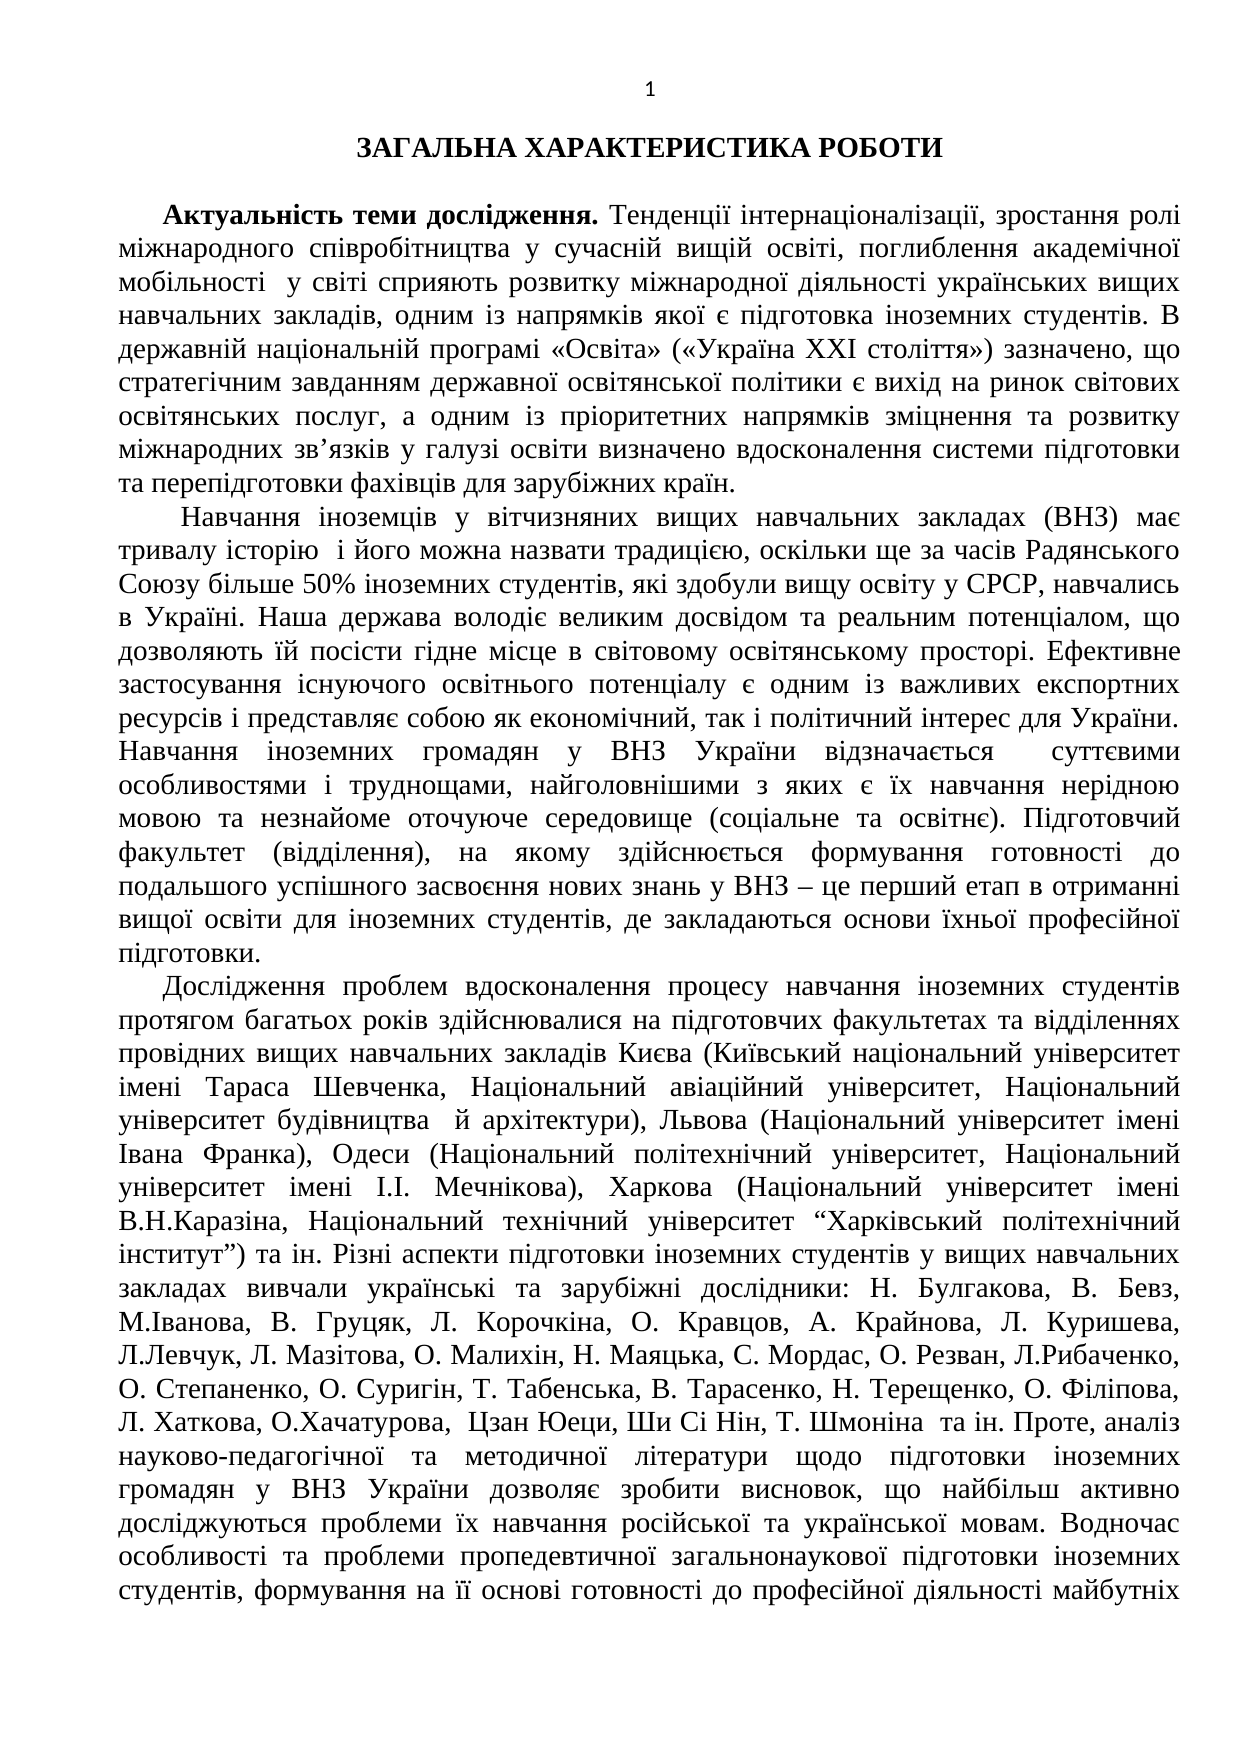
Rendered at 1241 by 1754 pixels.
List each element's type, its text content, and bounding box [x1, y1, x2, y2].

text Актуальність теми дослідження. Тенденції інтернаціоналізації, зростання ролі міжнародного співробітництва у сучасній вищій освіті, поглиблення академічної мобільності у світі сприяють розвитку міжнародної діяльності українських вищих навчальних закладів, одним із напрямків якої є підготовка іноземних студентів. В державній національній програмі «Освіта» («Україна ХХІ століття») зазначено, що стратегічним завданням державної освітянської політики є вихід на ринок світових освітянських послуг, а одним із пріоритетних напрямків зміцнення та розвитку міжнародних зв’язків у галузі освіти визначено вдосконалення системи підготовки та перепідготовки фахівців для зарубіжних країн. [118, 197, 1181, 499]
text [118, 968, 1181, 1606]
text ЗАГАЛЬНА ХАРАКТЕРИСТИКА РОБОТИ [118, 130, 1181, 163]
text Навчання іноземців у вітчизняних вищих навчальних закладах (ВНЗ) має тривалу історію і його можна назвати традицією, оскільки ще за часів Радянського Союзу більше 50% іноземних студентів, які здобули вищу освіту у СРСР, навчались в Україні. Наша держава володіє великим досвідом та реальним потенціалом, що дозволяють їй посісти гідне місце в світовому освітянському просторі. Ефективне застосування існуючого освітнього потенціалу є одним із важливих експортних ресурсів і представляє собою як економічний, так і політичний інтерес для України. Навчання іноземних громадян у ВНЗ України відзначається суттєвими особливостями і труднощами, найголовнішими з яких є їх навчання нерідною мовою та незнайоме оточуюче середовище (соціальне та освітнє). Підготовчий факультет (відділення), на якому здійснюється формування готовності до подальшого успішного засвоєння нових знань у ВНЗ – це перший етап в отриманні вищої освіти для іноземних студентів, де закладаються основи їхньої професійної підготовки. [118, 499, 1181, 968]
